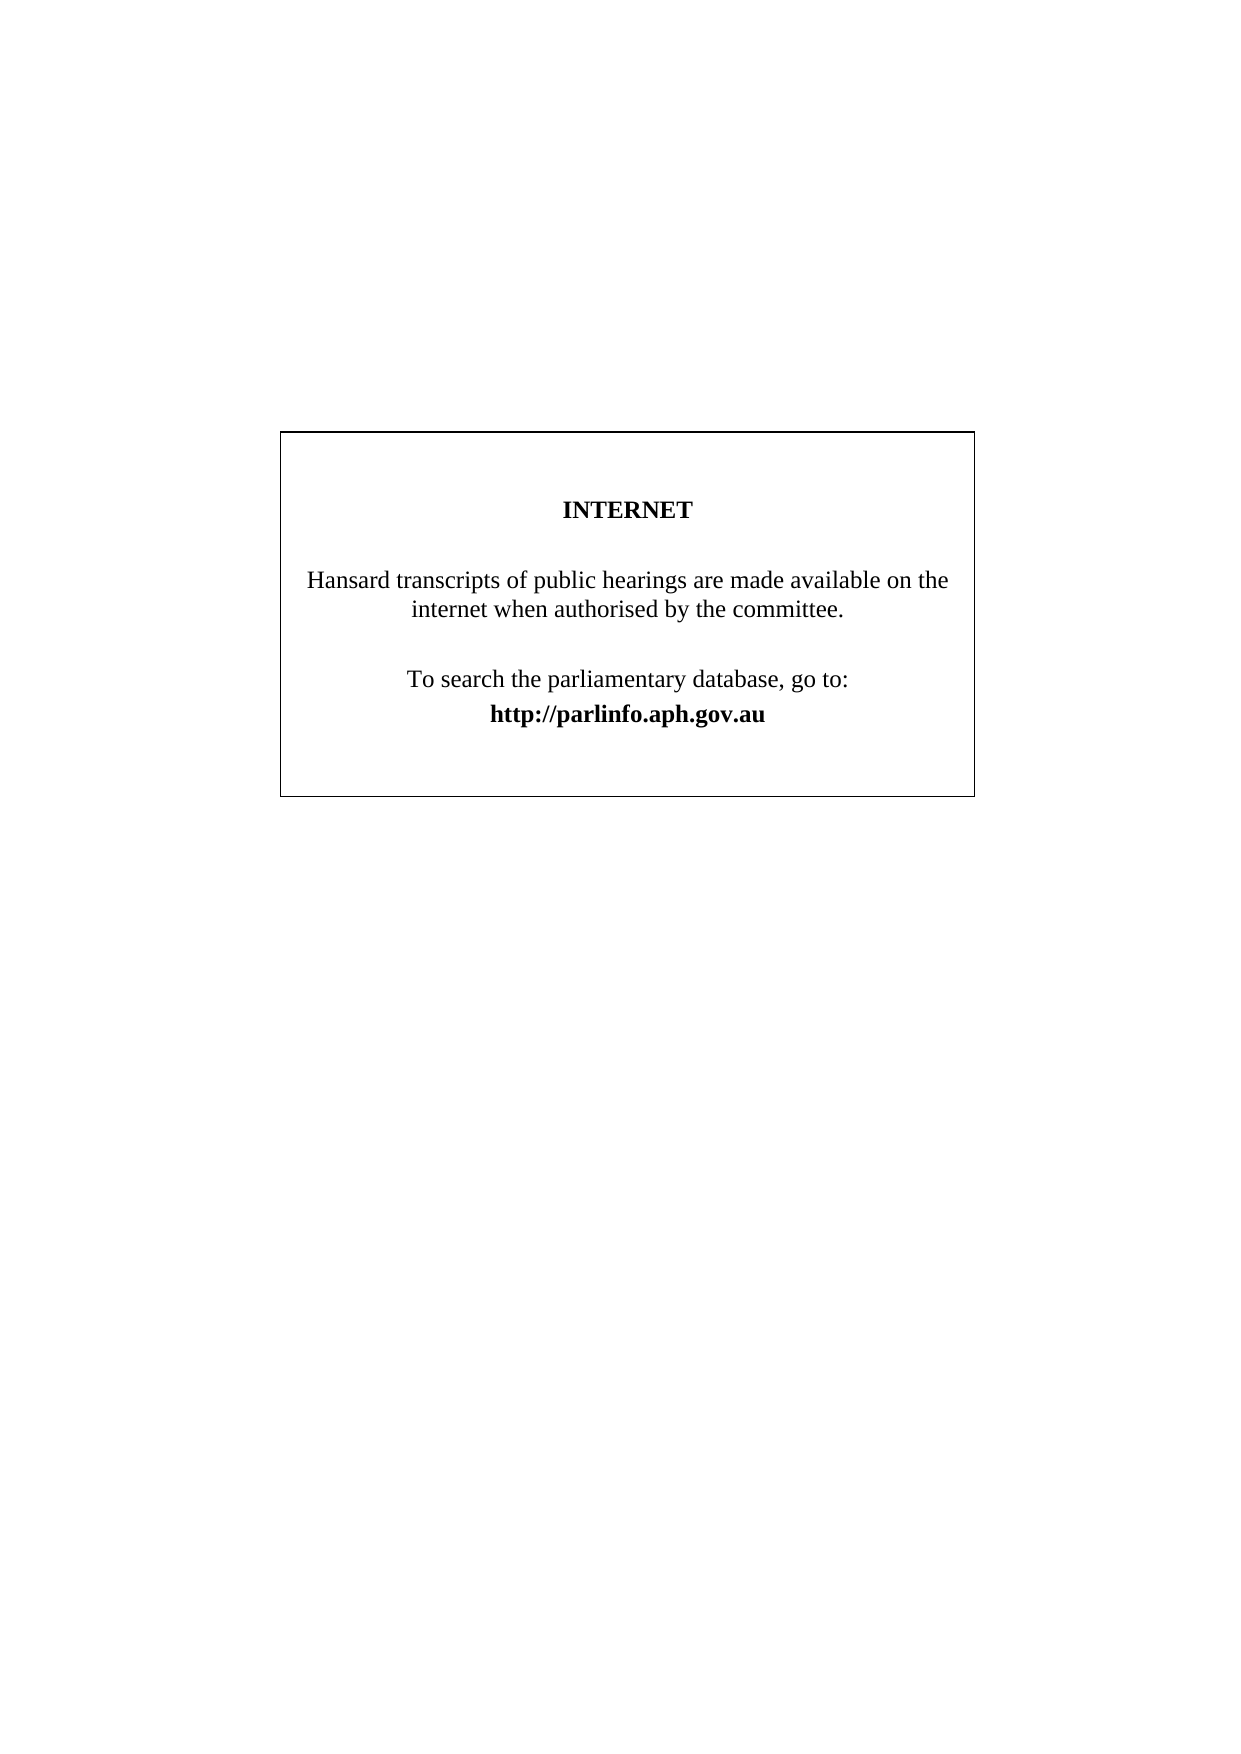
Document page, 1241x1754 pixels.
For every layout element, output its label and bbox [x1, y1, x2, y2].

table_header [281, 433, 974, 796]
